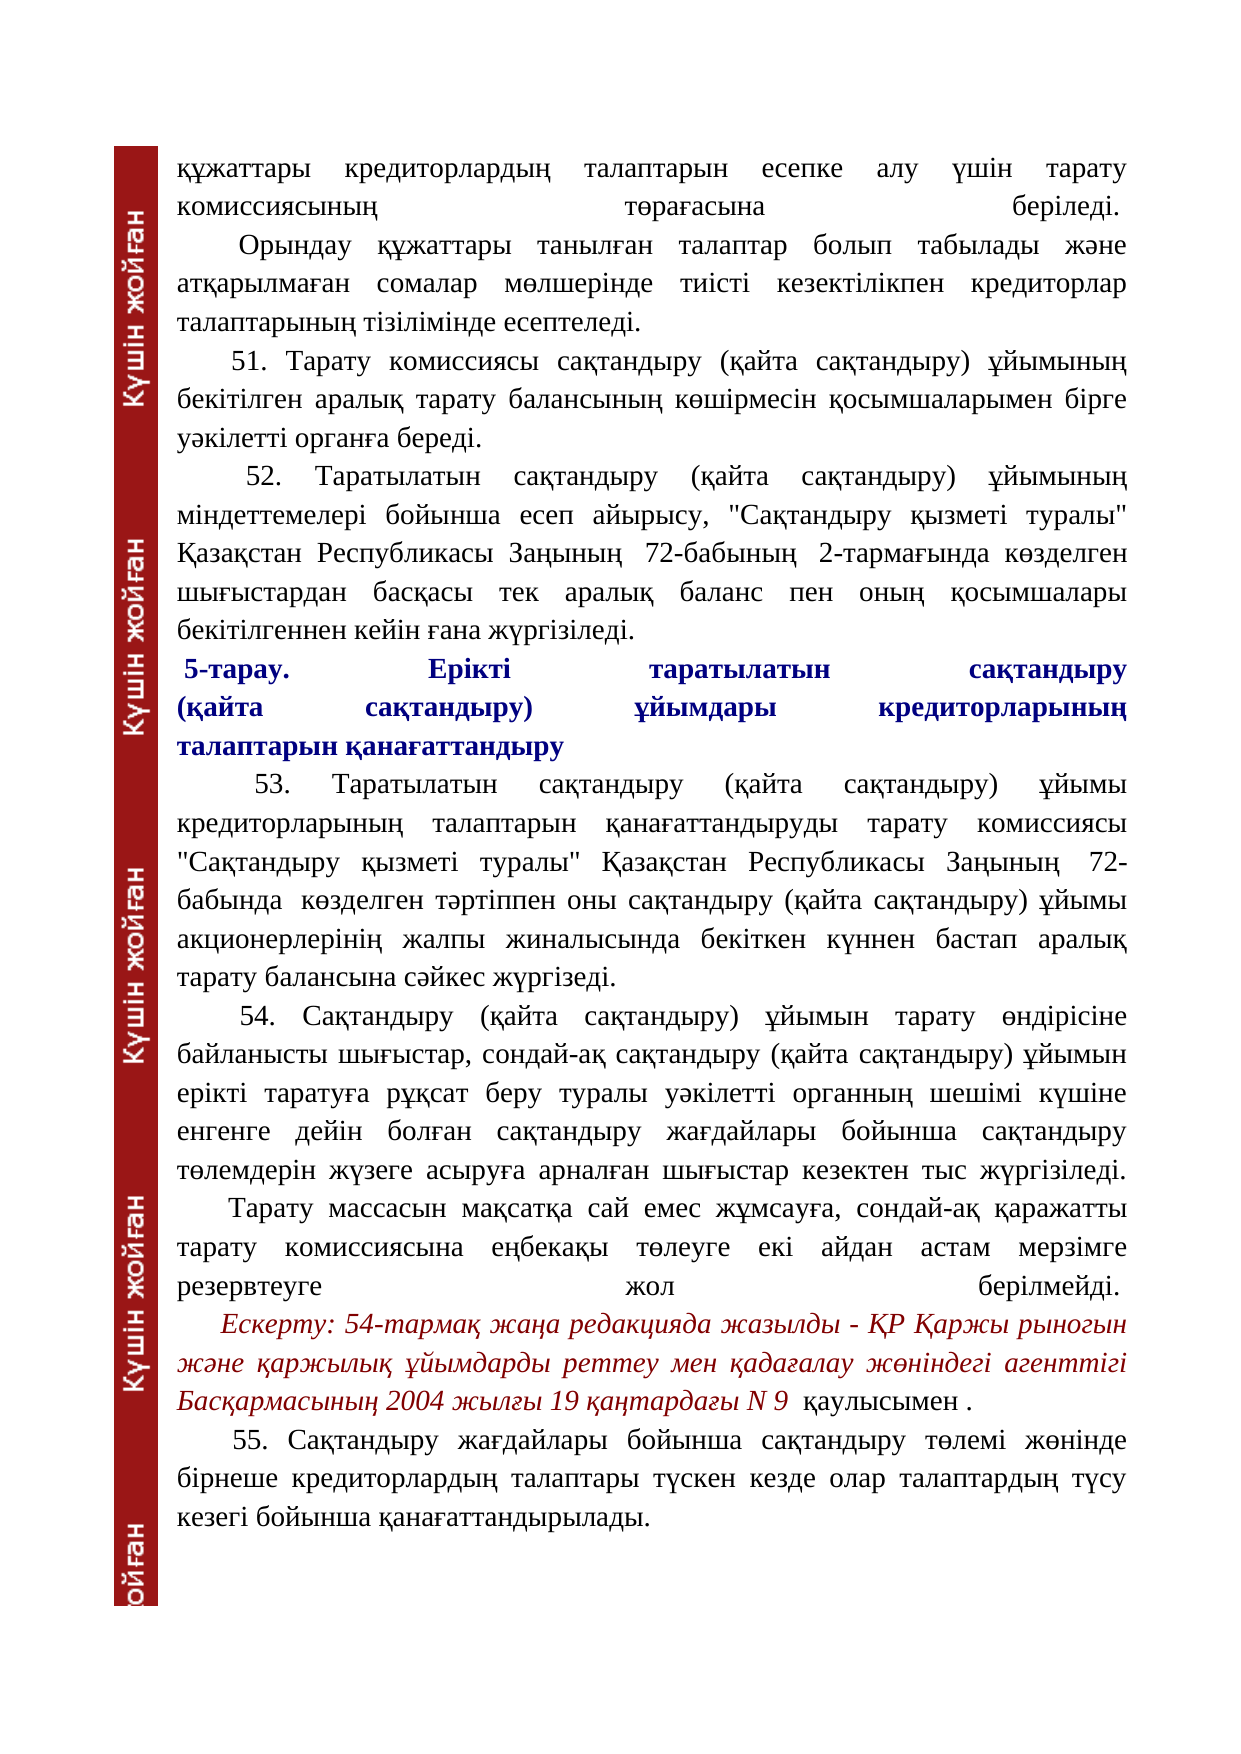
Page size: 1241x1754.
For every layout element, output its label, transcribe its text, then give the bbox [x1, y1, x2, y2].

text 52. Таратылатын сақтандыру (қайта сақтандыру) ұйымының мiндеттемелерi бойынша есеп айырысу, "Сақтандыру қызметi туралы" Қазақстан Республикасы Заңының 72-бабының 2-тармағында көзделген шығыстардан басқасы тек аралық баланс пен оның қосымшалары бекiтiлгеннен кейiн ғана жүргiзiледi. [112, 458, 1128, 646]
text 51. Тарату комиссиясы сақтандыру (қайта сақтандыру) ұйымының бекiтiлген аралық тарату балансының көшiрмесiн қосымшаларымен бiрге уәкiлеттi органға бередi. [112, 343, 1128, 453]
picture [114, 453, 158, 458]
text 53. Таратылатын сақтандыру (қайта сақтандыру) ұйымы кредиторларының талаптарын қанағаттандыруды тарату комиссиясы "Сақтандыру қызметi туралы" Қазақстан Республикасы Заңының 72-бабында көзделген тәртiппен оны сақтандыру (қайта сақтандыру) ұйымы акционерлерiнiң жалпы жиналысында бекiткен күннен бастап аралық тарату балансына сәйкес жүргiзедi. [112, 767, 1128, 993]
picture [114, 338, 158, 343]
picture [114, 993, 158, 998]
picture [114, 762, 158, 767]
text 55. Сақтандыру жағдайлары бойынша сақтандыру төлемi жөнiнде бiрнеше кредиторлардың талаптары түскен кезде олар талаптардың түсу кезегi бойынша қанағаттандырылады. [112, 1422, 1128, 1532]
text 5-тарау. Ерiктi таратылатын сақтандыру (қайта сақтандыру) ұйымдары кредиторларының талаптарын қанағаттандыру [112, 651, 1128, 762]
picture [114, 1417, 158, 1422]
text 54. Сақтандыру (қайта сақтандыру) ұйымын тарату өндірісіне байланысты шығыстар, сондай-ақ сақтандыру (қайта сақтандыру) ұйымын ерікті таратуға рұқсат беру туралы уәкілетті органның шешімі күшіне енгенге дейін болған сақтандыру жағдайлары бойынша сақтандыру төлемдерін жүзеге асыруға арналған шығыстар кезектен тыс жүргізіледі. Тарату массасын мақсатқа сай емес жұмсауға, сондай-ақ қаражатты тарату комиссиясына еңбекақы төлеуге екі айдан астам мерзімге резервтеуге жол берілмейді. Ескерту: 54-тармақ жаңа редакцияда жазылды - ҚР Қаржы рыногын және қаржылық ұйымдарды реттеу мен қадағалау жөніндегі агенттігі Басқармасының 2004 жылғы 19 қаңтардағы N 9 қаулысымен . [112, 998, 1128, 1417]
picture [114, 146, 158, 150]
picture [114, 1532, 158, 1606]
picture [114, 646, 158, 651]
